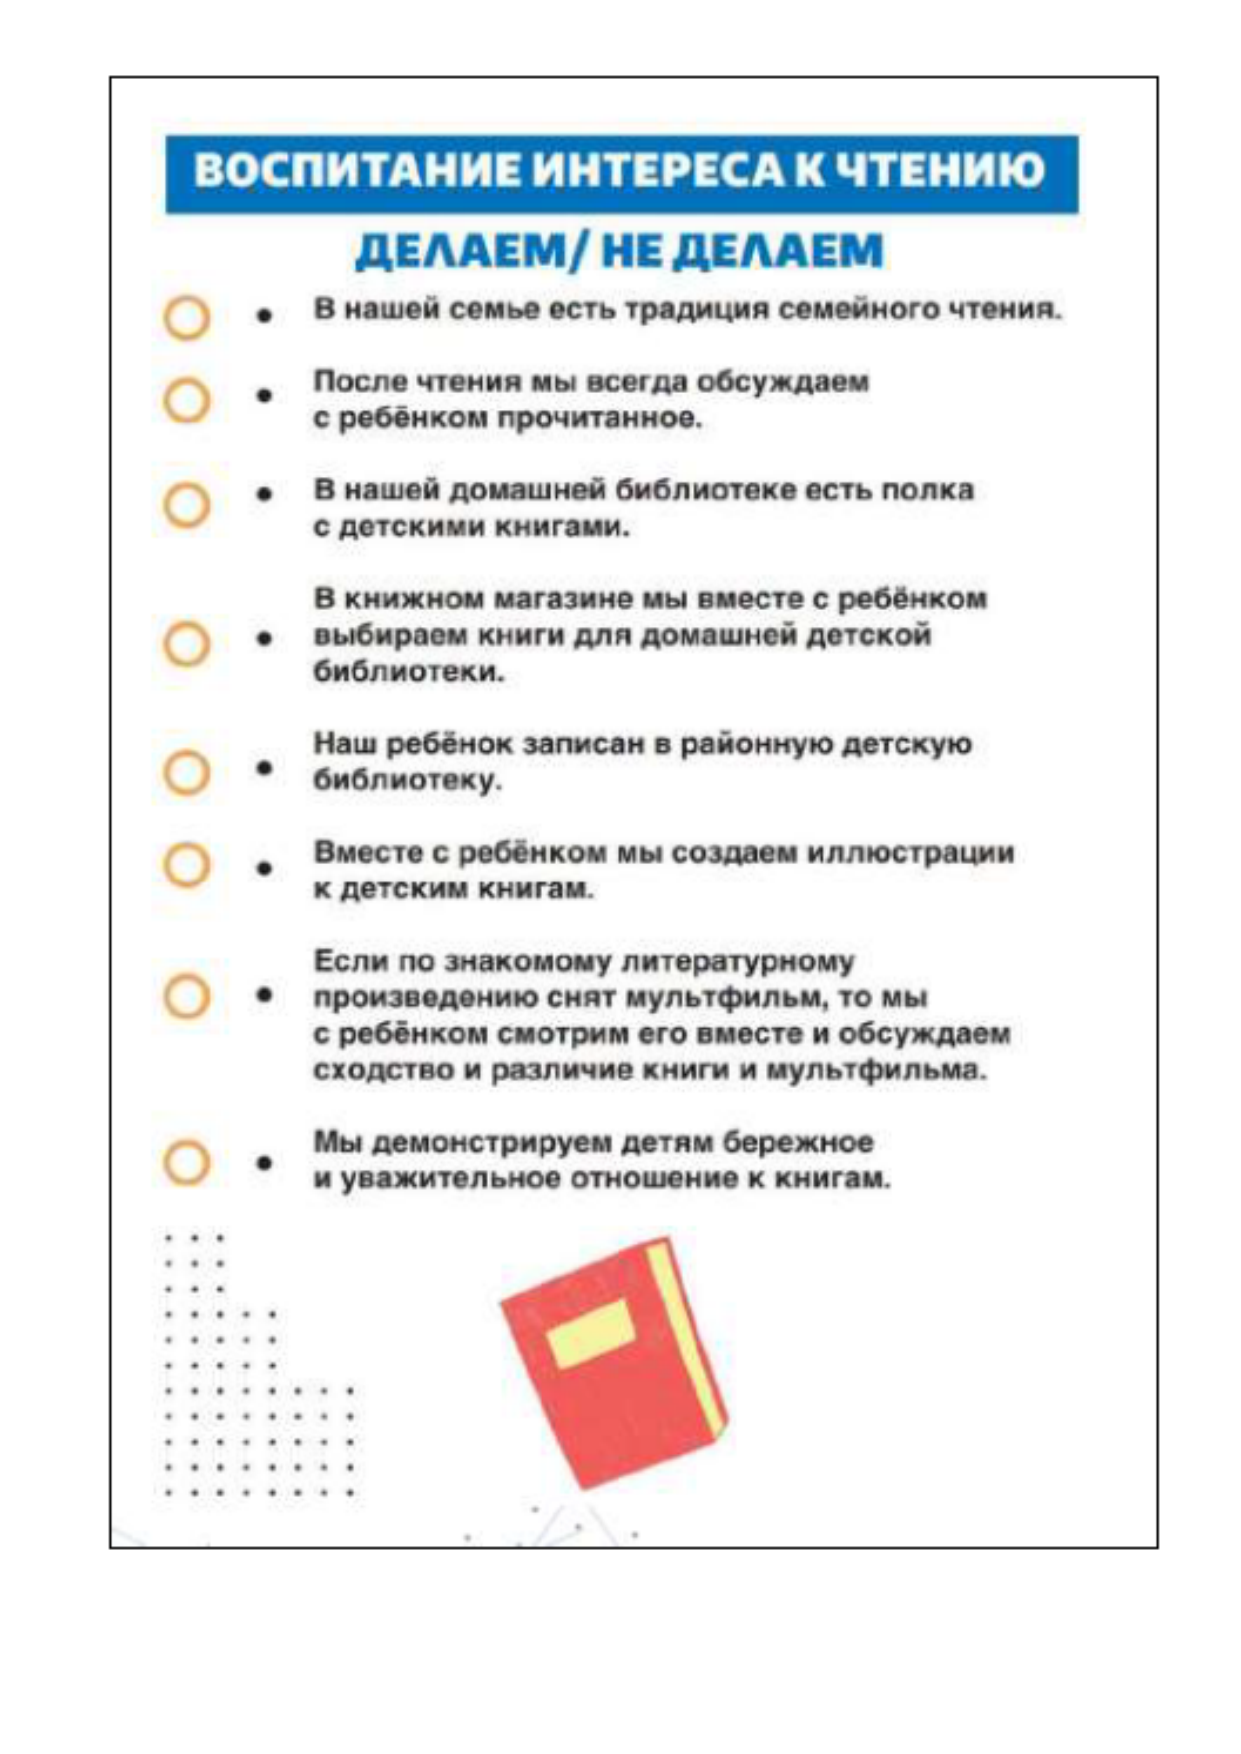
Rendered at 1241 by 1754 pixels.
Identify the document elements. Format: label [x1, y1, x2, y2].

picture [73, 59, 1180, 1576]
